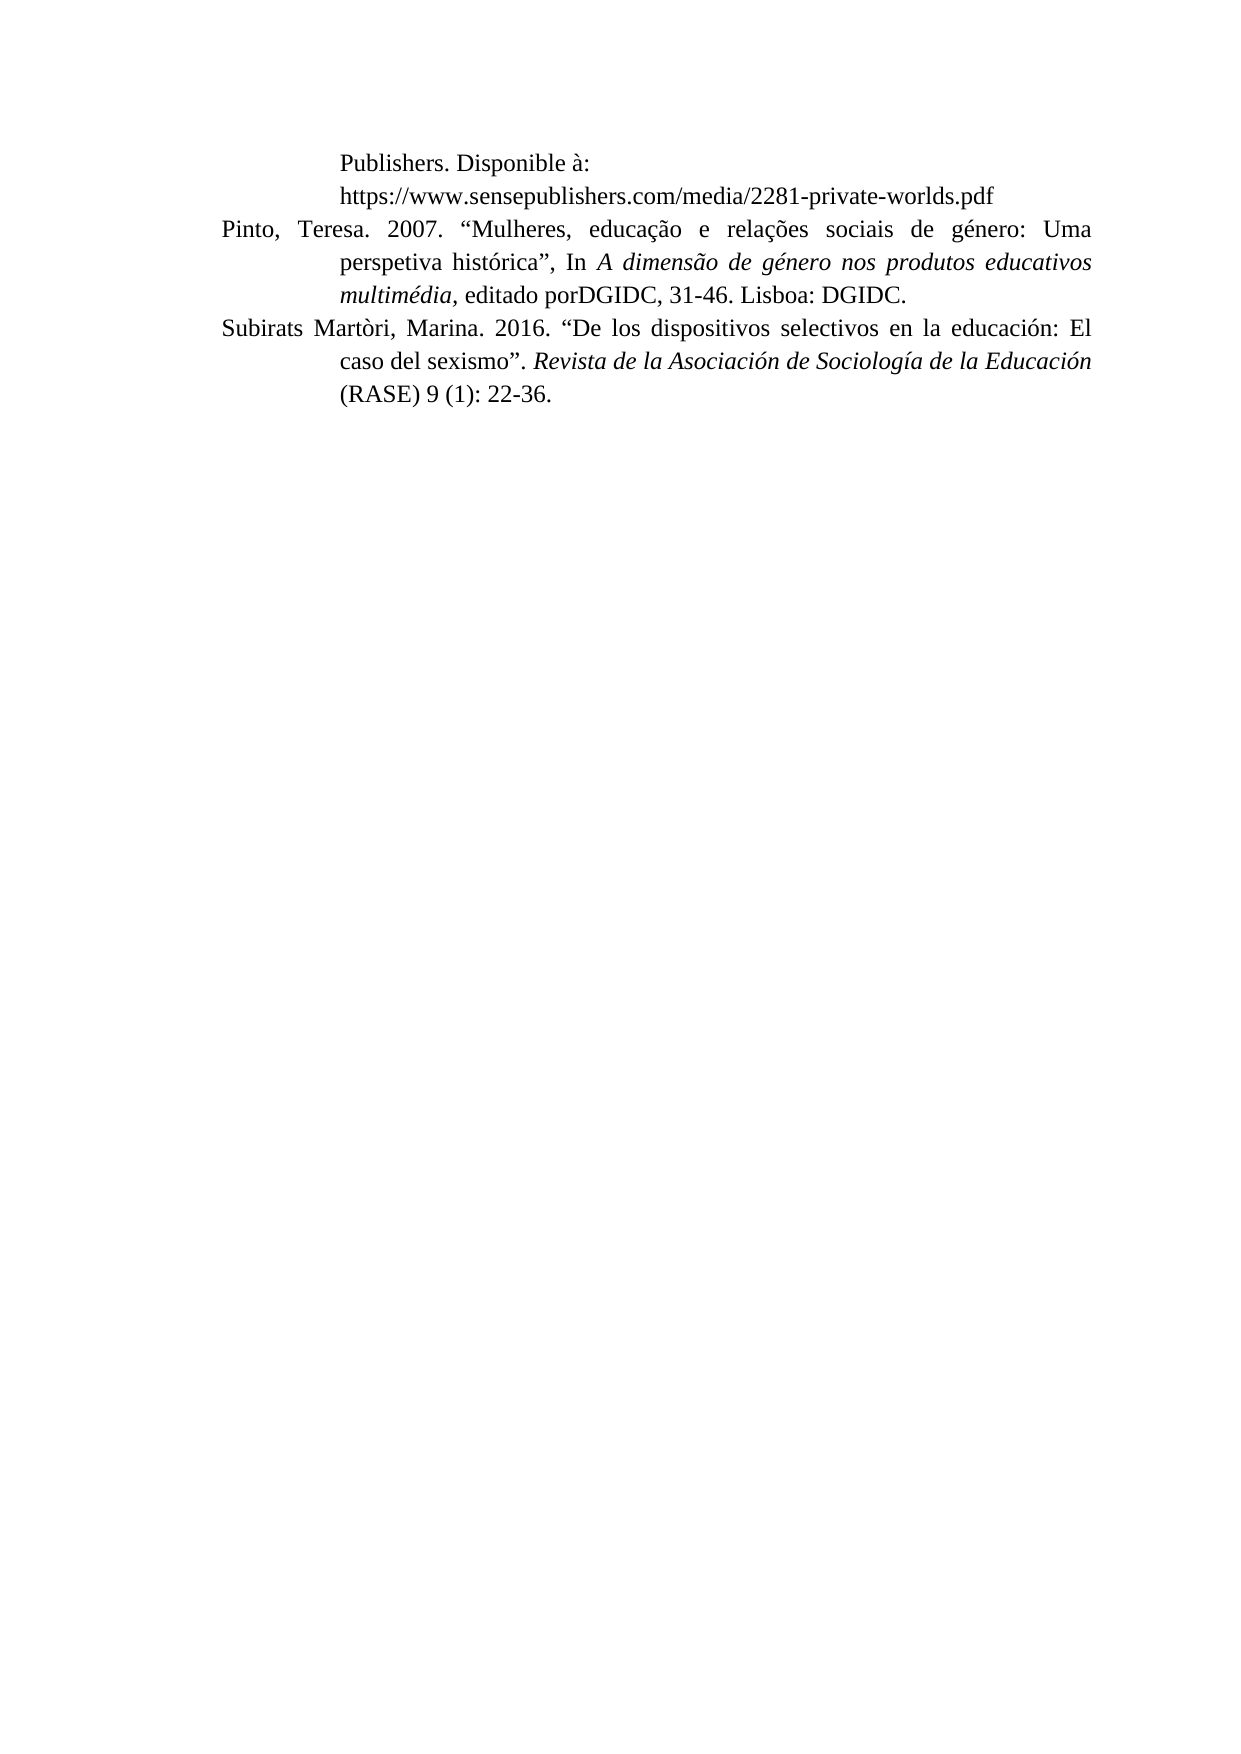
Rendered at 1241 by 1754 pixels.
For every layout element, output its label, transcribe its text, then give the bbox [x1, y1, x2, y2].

text Subirats Martòri, Marina. 2016. “De los dispositivos selectivos en la educación: El caso del sexismo”. Revista de la Asociación de Sociología de la Educación (RASE) 9 (1): 22-36. [221, 313, 1093, 408]
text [221, 148, 1063, 209]
text Pinto, Teresa. 2007. “Mulheres, educação e relações sociais de género: Uma perspetiva histórica”, In A dimensão de género nos produtos educativos multimédia, editado porDGIDC, 31-46. Lisboa: DGIDC. [221, 214, 1093, 308]
